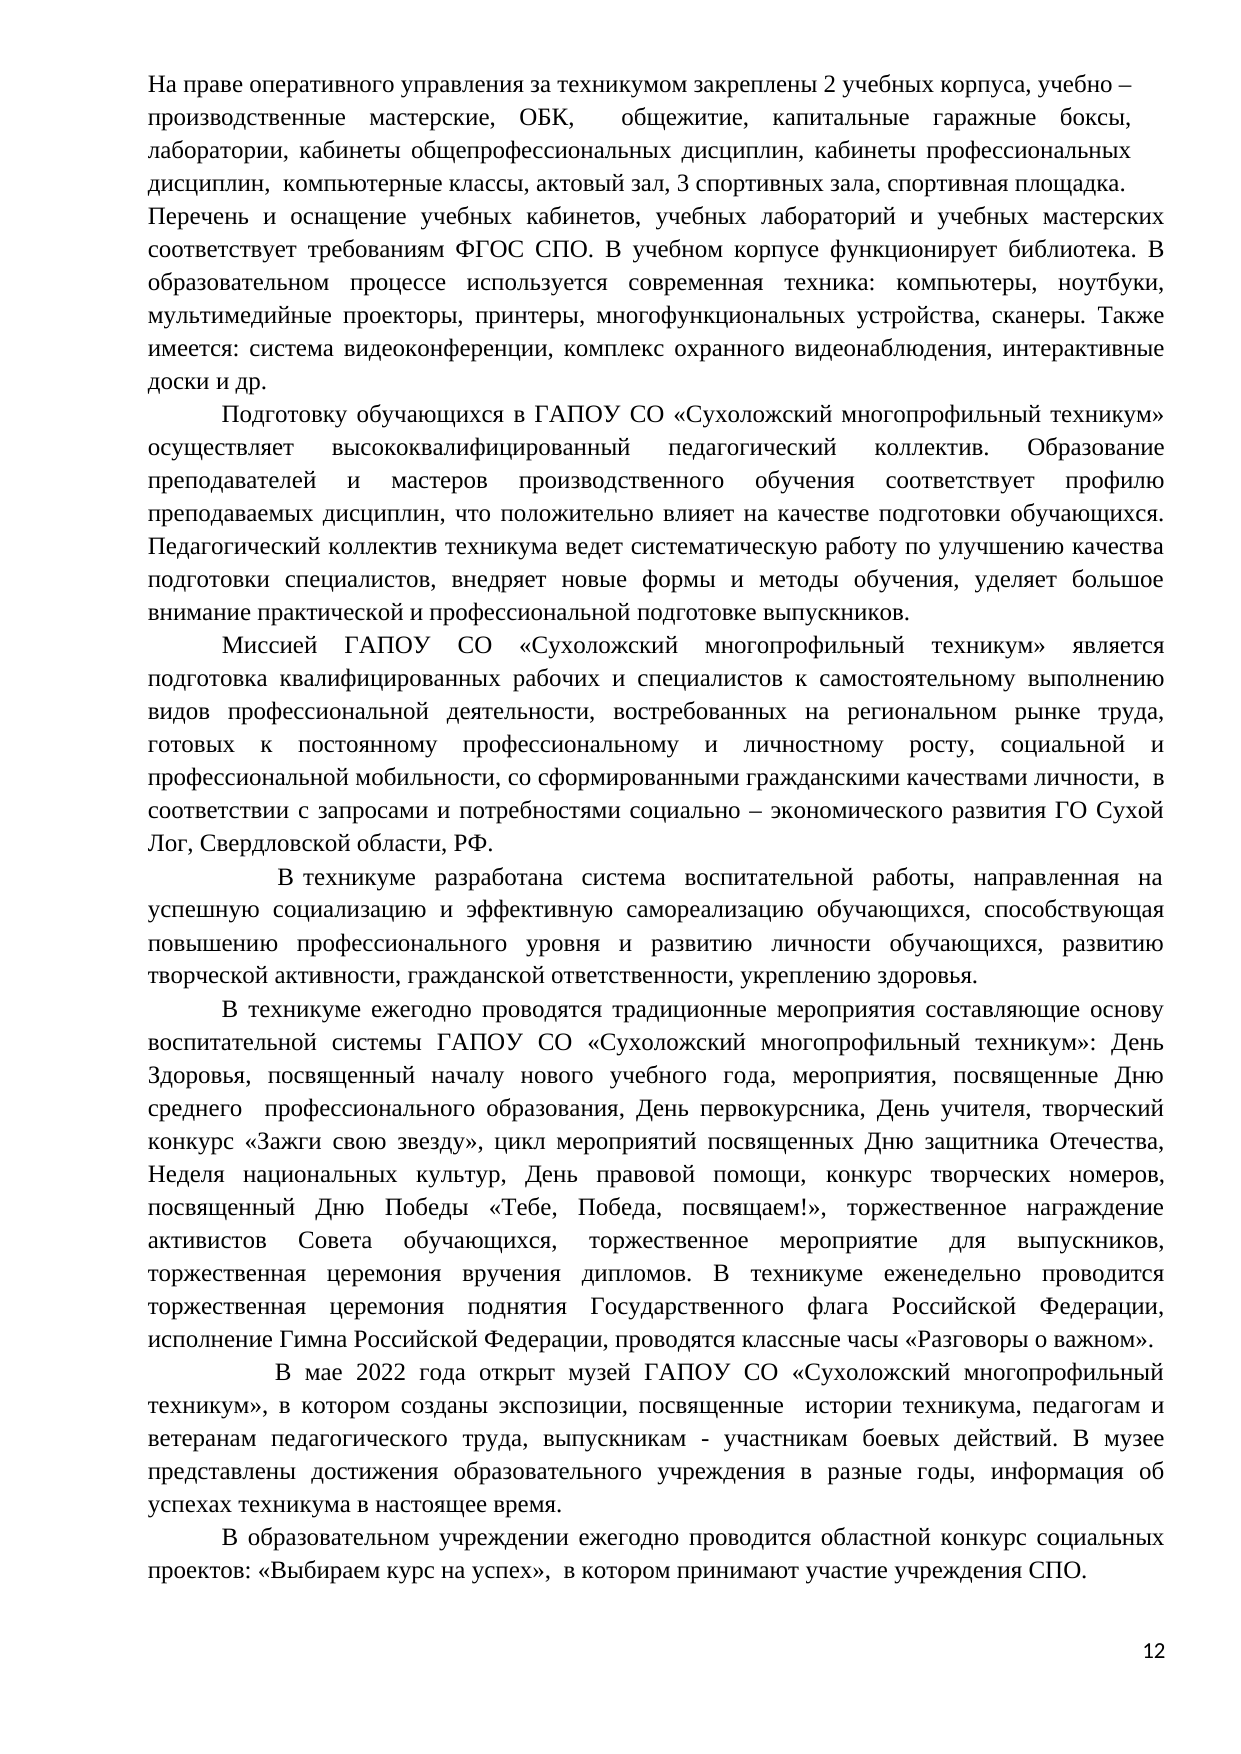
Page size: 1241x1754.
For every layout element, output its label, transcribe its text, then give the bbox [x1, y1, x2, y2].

text В образовательном учреждении ежегодно проводится областной конкурс социальных проектов: «Выбираем курс на успех», в котором принимают участие учреждения СПО. [148, 1522, 1165, 1584]
text Подготовку обучающихся в ГАПОУ СО «Сухоложский многопрофильный техникум» осуществляет высококвалифицированный педагогический коллектив. Образование преподавателей и мастеров производственного обучения соответствует профилю преподаваемых дисциплин, что положительно влияет на качестве подготовки обучающихся. Педагогический коллектив техникума ведет систематическую работу по улучшению качества подготовки специалистов, внедряет новые формы и методы обучения, уделяет большое внимание практической и профессиональной подготовке выпускников. [148, 399, 1165, 626]
text Перечень и оснащение учебных кабинетов, учебных лабораторий и учебных мастерских соответствует требованиям ФГОС СПО. В учебном корпусе функционирует библиотека. В образовательном процессе используется современная техника: компьютеры, ноутбуки, мультимедийные проекторы, принтеры, многофункциональных устройства, сканеры. Также имеется: система видеоконференции, комплекс охранного видеонаблюдения, интерактивные доски и др. [148, 201, 1165, 395]
text Миссией ГАПОУ СО «Сухоложский многопрофильный техникум» является подготовка квалифицированных рабочих и специалистов к самостоятельному выполнению видов профессиональной деятельности, востребованных на региональном рынке труда, готовых к постоянному профессиональному и личностному росту, социальной и профессиональной мобильности, со сформированными гражданскими качествами личности, в соответствии с запросами и потребностями социально – экономического развития ГО Сухой Лог, Свердловской области, РФ. [148, 630, 1165, 857]
text На праве оперативного управления за техникумом закреплены 2 учебных корпуса, учебно – производственные мастерские, ОБК, общежитие, капитальные гаражные боксы, лаборатории, кабинеты общепрофессиональных дисциплин, кабинеты профессиональных дисциплин, компьютерные классы, актовый зал, 3 спортивных зала, спортивная площадка. [148, 69, 1132, 197]
text В техникуме ежегодно проводятся традиционные мероприятия составляющие основу воспитательной системы ГАПОУ СО «Сухоложский многопрофильный техникум»: День Здоровья, посвященный началу нового учебного года, мероприятия, посвященные Дню среднего профессионального образования, День первокурсника, День учителя, творческий конкурс «Зажги свою звезду», цикл мероприятий посвященных Дню защитника Отечества, Неделя национальных культур, День правовой помощи, конкурс творческих номеров, посвященный Дню Победы «Тебе, Победа, посвящаем!», торжественное награждение активистов Совета обучающихся, торжественное мероприятие для выпускников, торжественная церемония вручения дипломов. В техникуме еженедельно проводится торжественная церемония поднятия Государственного флага Российской Федерации, исполнение Гимна Российской Федерации, проводятся классные часы «Разговоры о важном». [148, 994, 1165, 1353]
text В мае 2022 года открыт музей ГАПОУ СО «Сухоложский многопрофильный техникум», в котором созданы экспозиции, посвященные истории техникума, педагогам и ветеранам педагогического труда, выпускникам - участникам боевых действий. В музее представлены достижения образовательного учреждения в разные годы, информация об успехах техникума в настоящее время. [148, 1357, 1165, 1518]
text В техникуме разработана система воспитательной работы, направленная на успешную социализацию и эффективную самореализацию обучающихся, способствующая повышению профессионального уровня и развитию личности обучающихся, развитию творческой активности, гражданской ответственности, укреплению здоровья. [148, 862, 1165, 989]
